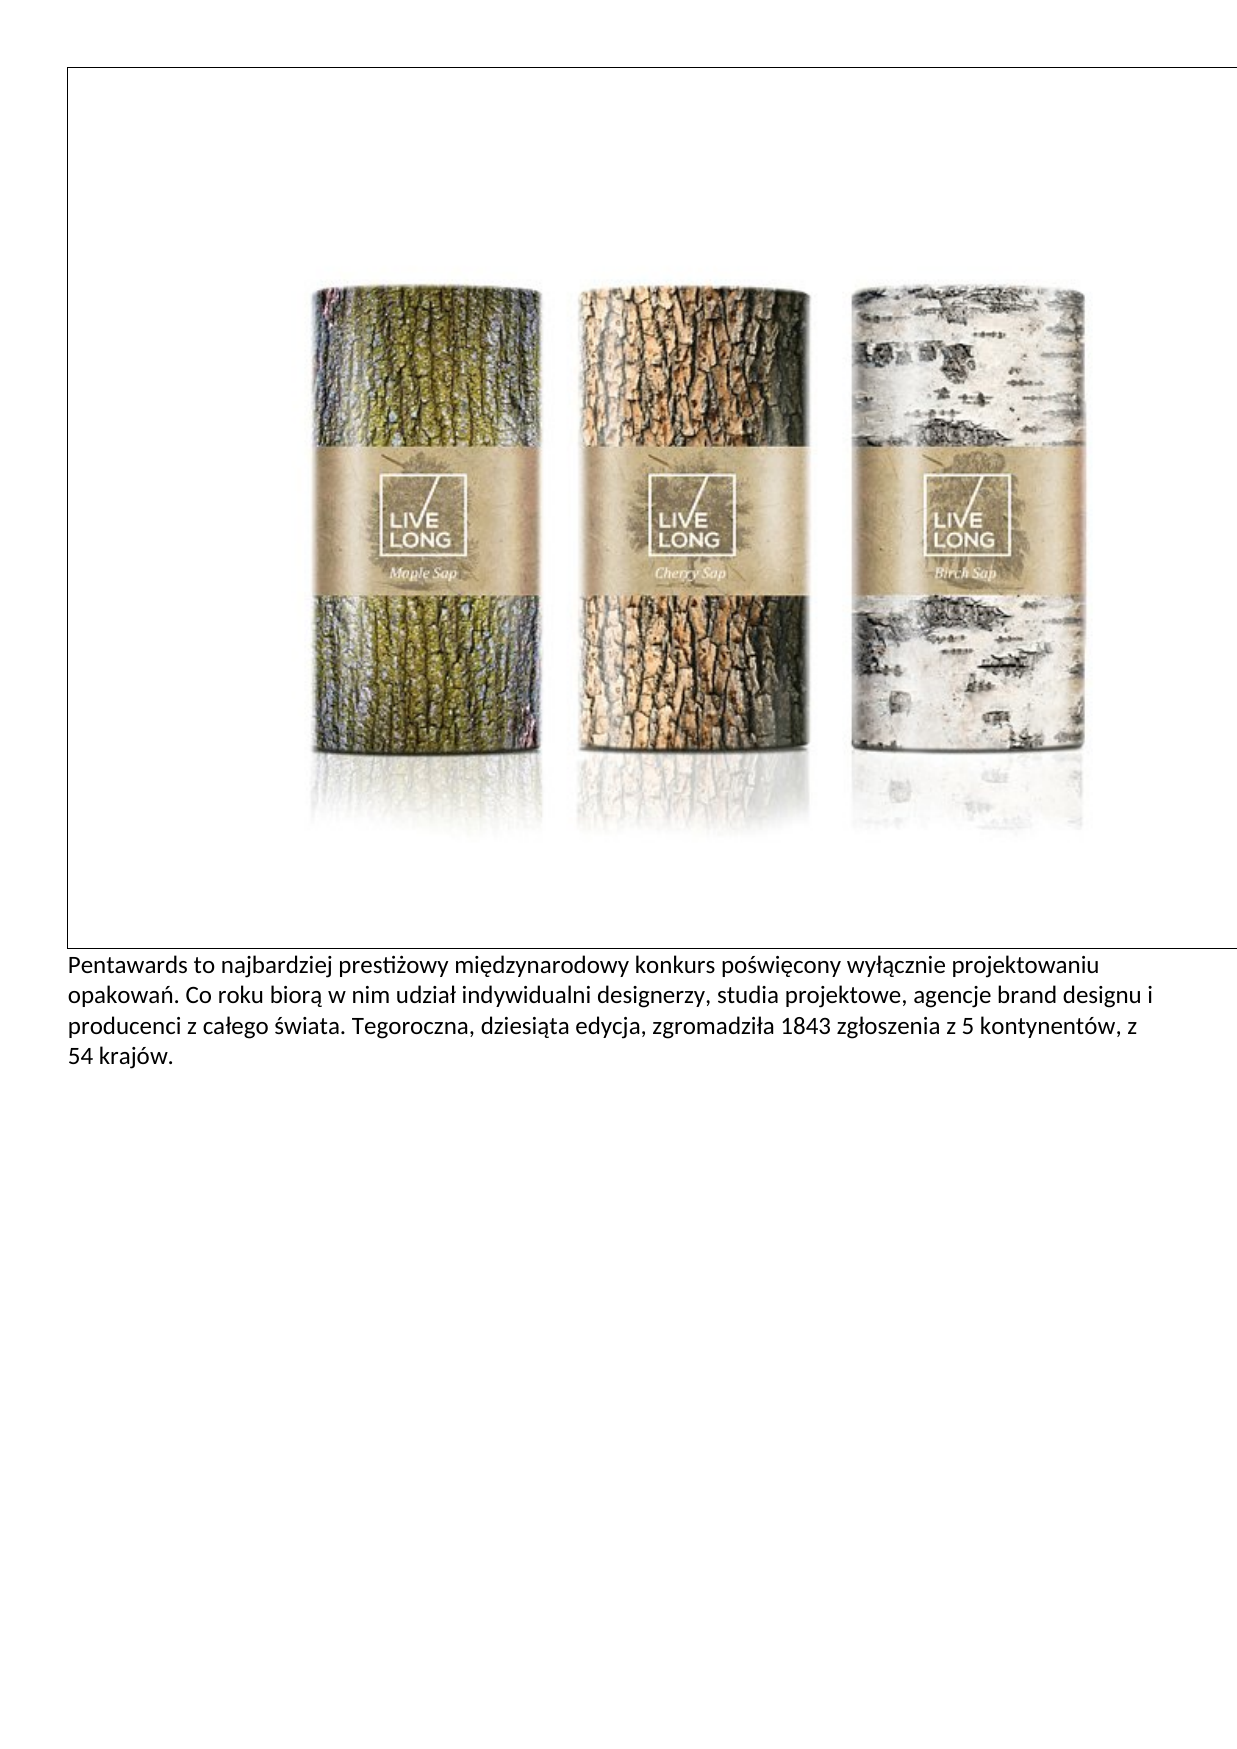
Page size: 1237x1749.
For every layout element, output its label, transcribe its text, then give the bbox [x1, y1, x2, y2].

text Pentawards to najbardziej prestiżowy międzynarodowy konkurs poświęcony wyłącznie projektowaniu opakowań. Co roku biorą w nim udział indywidualni designerzy, studia projektowe, agencje brand designu i producenci z całego świata. Tegoroczna, dziesiąta edycja, zgromadziła 1843 zgłoszenia z 5 kontynentów, z 54 krajów. [68, 949, 1169, 1071]
picture [68, 68, 1237, 948]
